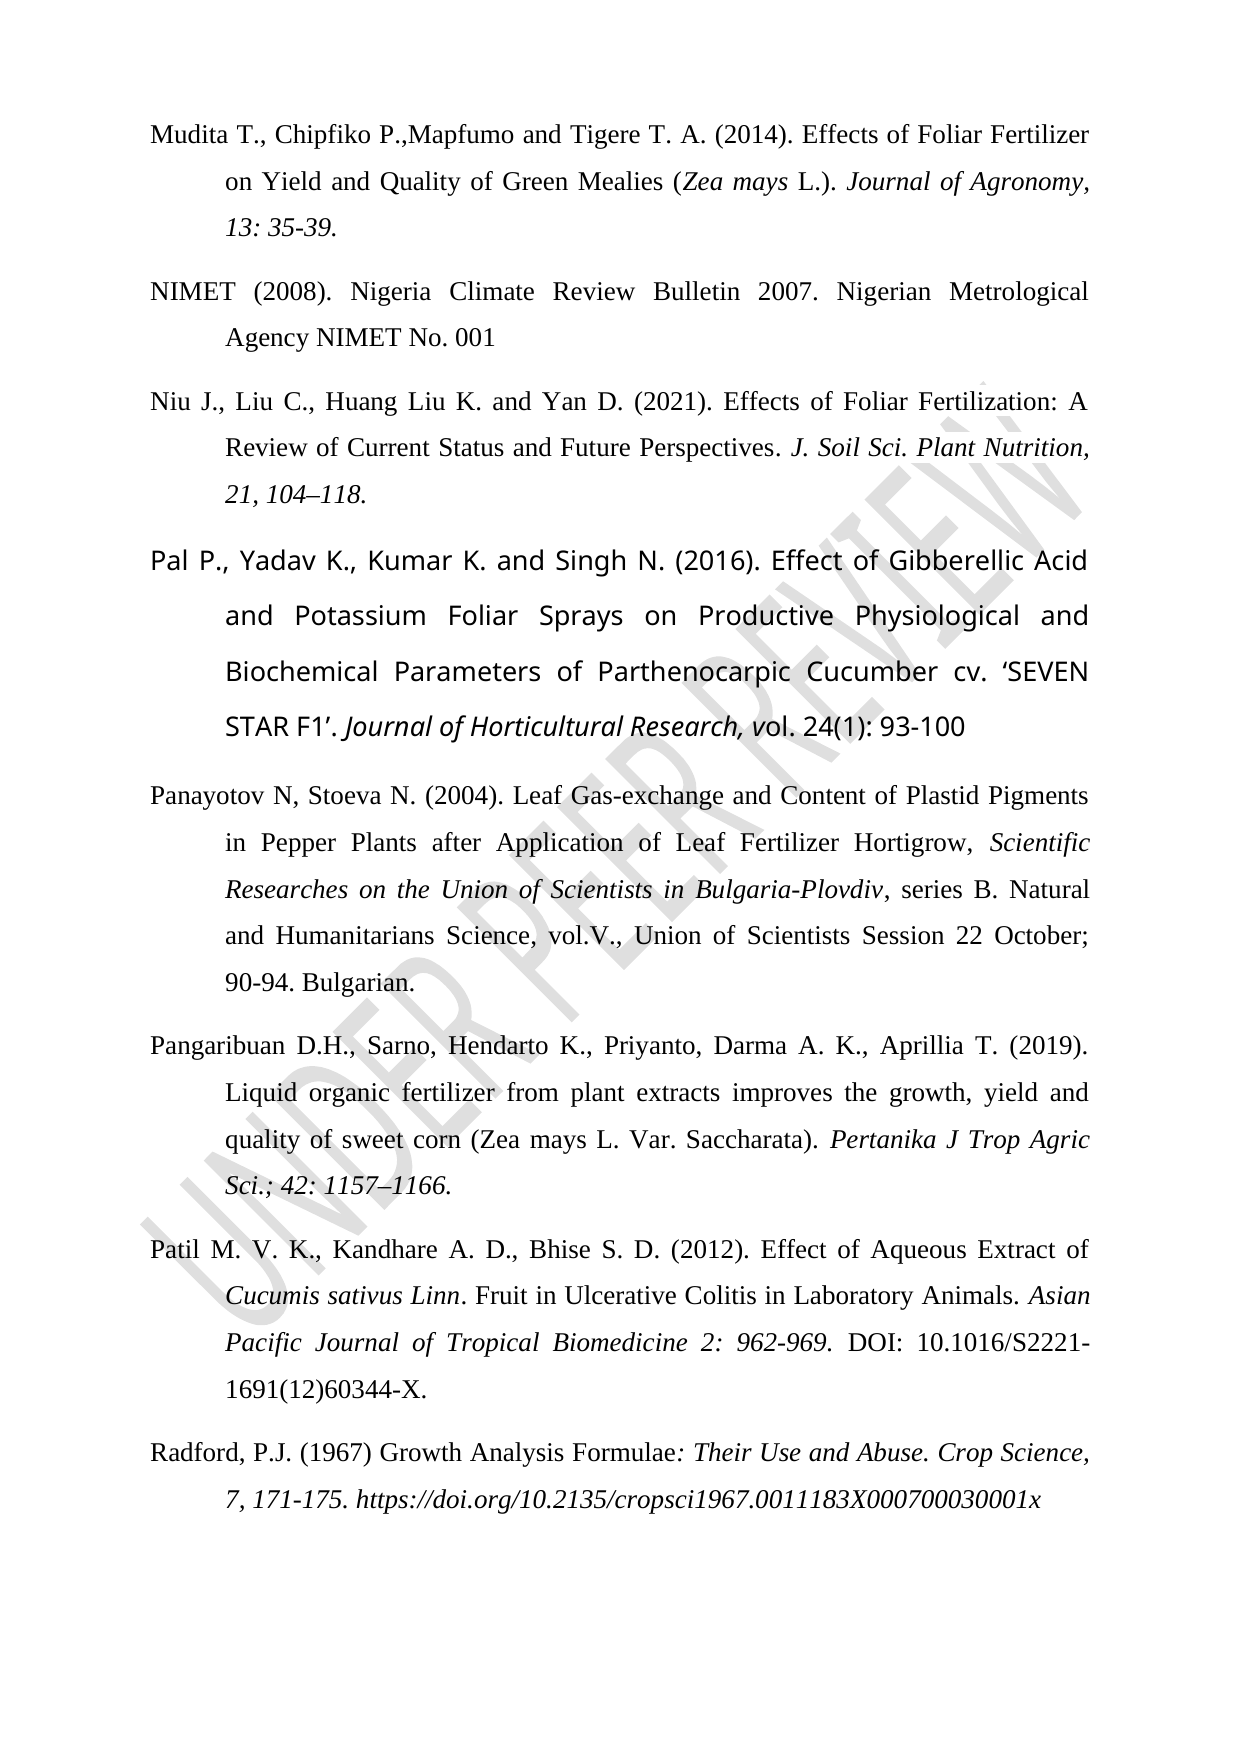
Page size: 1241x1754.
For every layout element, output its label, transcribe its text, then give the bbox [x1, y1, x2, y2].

text NIMET (2008). Nigeria Climate Review Bulletin 2007. Nigerian Metrological Agency NIMET No. 001 [150, 275, 1090, 353]
text Pangaribuan D.H., Sarno, Hendarto K., Priyanto, Darma A. K., Aprillia T. (2019). Liquid organic fertilizer from plant extracts improves the growth, yield and quality of sweet corn (Zea mays L. Var. Saccharata). Pertanika J Trop Agric Sci.; 42: 1157–1166. [150, 1029, 1090, 1201]
text Pal P., Yadav K., Kumar K. and Singh N. (2016). Effect of Gibberellic Acid and Potassium Foliar Sprays on Productive Physiological and Biochemical Parameters of Parthenocarpic Cucumber cv. ‘SEVEN STAR F1’. Journal of Horticultural Research, vol. 24(1): 93-100 [150, 542, 1090, 744]
text Radford, P.J. (1967) Growth Analysis Formulae: Their Use and Abuse. Crop Science, 7, 171-175. https://doi.org/10.2135/cropsci1967.0011183X000700030001x [150, 1436, 1090, 1514]
text Niu J., Liu C., Huang Liu K. and Yan D. (2021). Effects of Foliar Fertilization: A Review of Current Status and Future Perspectives. J. Soil Sci. Plant Nutrition, 21, 104–118. [150, 416, 1090, 509]
text Panayotov N, Stoeva N. (2004). Leaf Gas-exchange and Content of Plastid Pigments in Pepper Plants after Application of Leaf Fertilizer Hortigrow, Scientific Researches on the Union of Scientists in Bulgaria-Plovdiv, series B. Natural and Humanitarians Science, vol.V., Union of Scientists Session 22 October; 90-94. Bulgarian. [150, 779, 1090, 997]
text Mudita T., Chipfiko P.,Mapfumo and Tigere T. A. (2014). Effects of Foliar Fertilizer on Yield and Quality of Green Mealies (Zea mays L.). Journal of Agronomy, 13: 35-39. [150, 149, 1090, 243]
text Patil M. V. K., Kandhare A. D., Bhise S. D. (2012). Effect of Aqueous Extract of Cucumis sativus Linn. Fruit in Ulcerative Colitis in Laboratory Animals. Asian Pacific Journal of Tropical Biomedicine 2: 962-969. DOI: 10.1016/S2221-1691(12)60344-X. [150, 1233, 1090, 1404]
